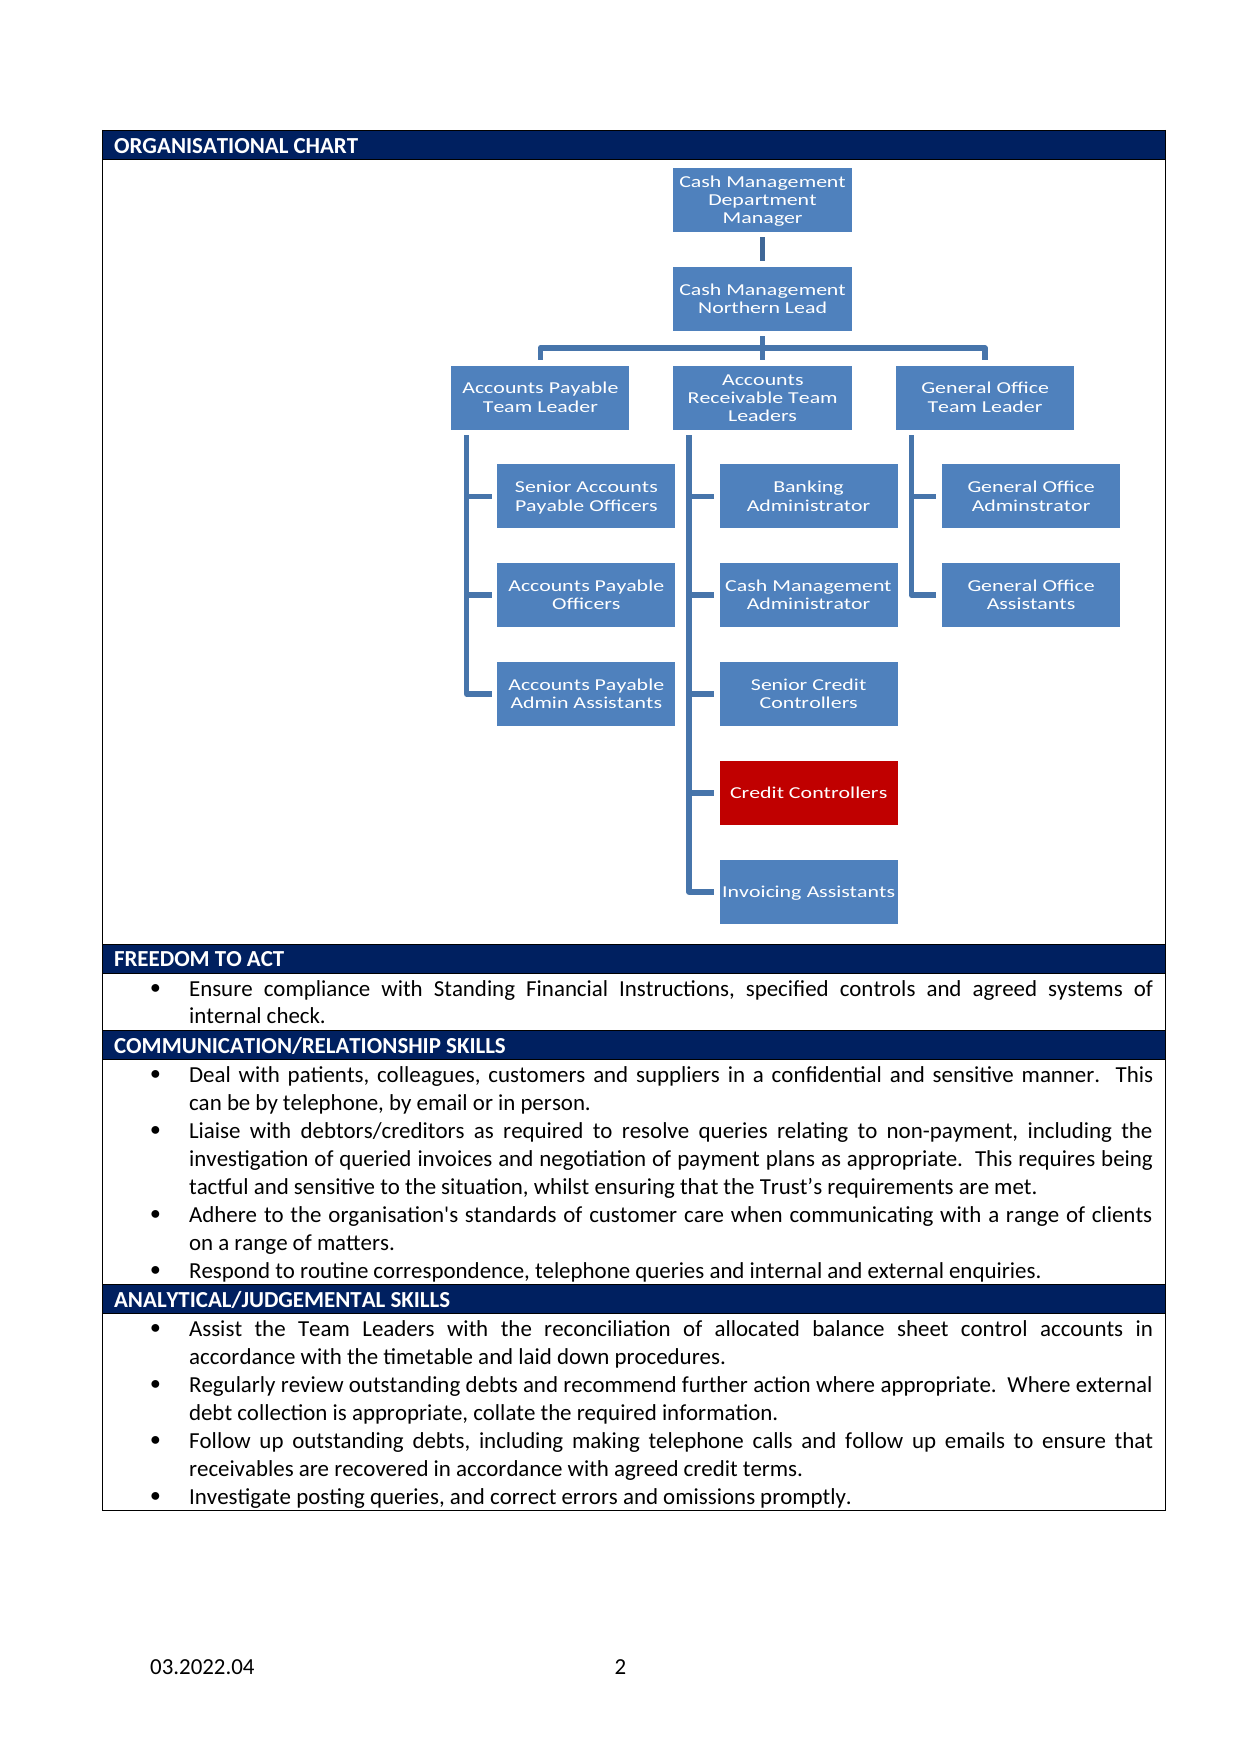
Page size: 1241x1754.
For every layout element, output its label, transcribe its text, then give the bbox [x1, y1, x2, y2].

table_header ORGANISATIONAL CHART [103, 131, 1165, 159]
table_cell Ensure compliance with Standing Financial Instructions, specified controls and agreed systems of internal check. [103, 974, 1165, 1030]
table_cell COMMUNICATION/RELATIONSHIP SKILLS [103, 1031, 1165, 1059]
table_cell Deal with patients, colleagues, customers and suppliers in a confidential and sensitive manner. This can be by telephone, by email or in person. Liaise with debtors/creditors as required to resolve queries relating to non-payment, including the investigation of queried invoices and negotiation of payment plans as appropriate. This requires being tactful and sensitive to the situation, whilst ensuring that the Trust’s requirements are met. Adhere to the organisation's standards of customer care when communicating with a range of clients on a range of matters. Respond to routine correspondence, telephone queries and internal and external enquiries. [103, 1060, 1165, 1284]
table_cell ANALYTICAL/JUDGEMENTAL SKILLS [103, 1285, 1165, 1313]
table_cell Assist the Team Leaders with the reconciliation of allocated balance sheet control accounts in accordance with the timetable and laid down procedures. Regularly review outstanding debts and recommend further action where appropriate. Where external debt collection is appropriate, collate the required information. Follow up outstanding debts, including making telephone calls and follow up emails to ensure that receivables are recovered in accordance with agreed credit terms. Investigate posting queries, and correct errors and omissions promptly. [103, 1314, 1165, 1510]
table_cell [103, 160, 1165, 943]
table_cell FREEDOM TO ACT [103, 945, 1165, 973]
